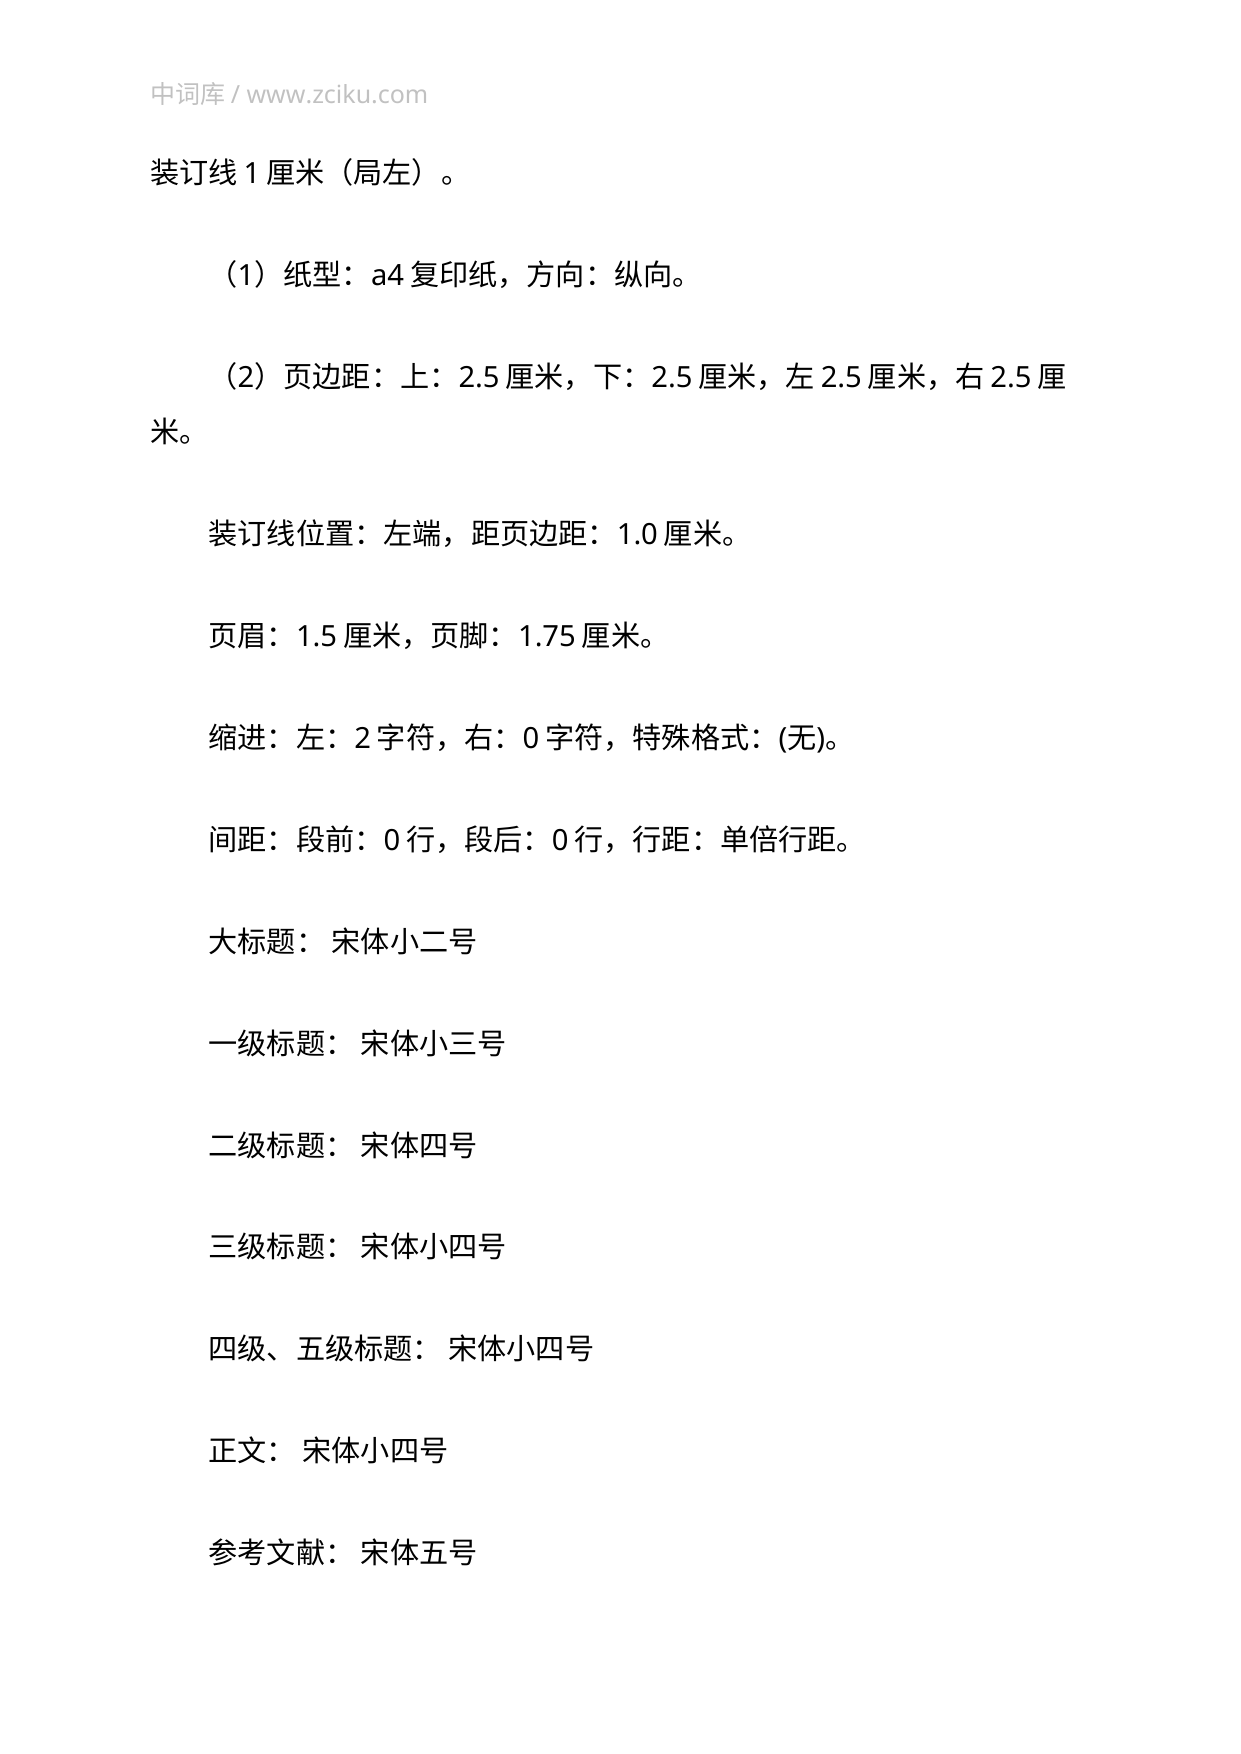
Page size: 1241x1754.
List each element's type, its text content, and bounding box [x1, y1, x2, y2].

text 参考文献： 宋体五号 [150, 1529, 1090, 1572]
text 间距：段前：0行，段后：0行，行距：单倍行距。 [150, 817, 1090, 859]
text 三级标题： 宋体小四号 [150, 1224, 1090, 1266]
text 正文： 宋体小四号 [150, 1427, 1090, 1470]
text 一级标题： 宋体小三号 [150, 1020, 1090, 1063]
text （1）纸型：a4复印纸，方向：纵向。 [150, 252, 1090, 294]
text 四级、五级标题： 宋体小四号 [150, 1326, 1090, 1368]
text 大标题： 宋体小二号 [150, 919, 1090, 961]
text （2）页边距：上：2.5厘米，下：2.5厘米，左2.5厘米，右2.5厘米。 [150, 354, 1090, 451]
text 二级标题： 宋体四号 [150, 1122, 1090, 1164]
text 页眉：1.5厘米，页脚：1.75厘米。 [150, 613, 1090, 655]
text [150, 150, 1090, 192]
text 装订线位置：左端，距页边距：1.0厘米。 [150, 511, 1090, 553]
text 缩进：左：2字符，右：0字符，特殊格式：(无)。 [150, 715, 1090, 757]
